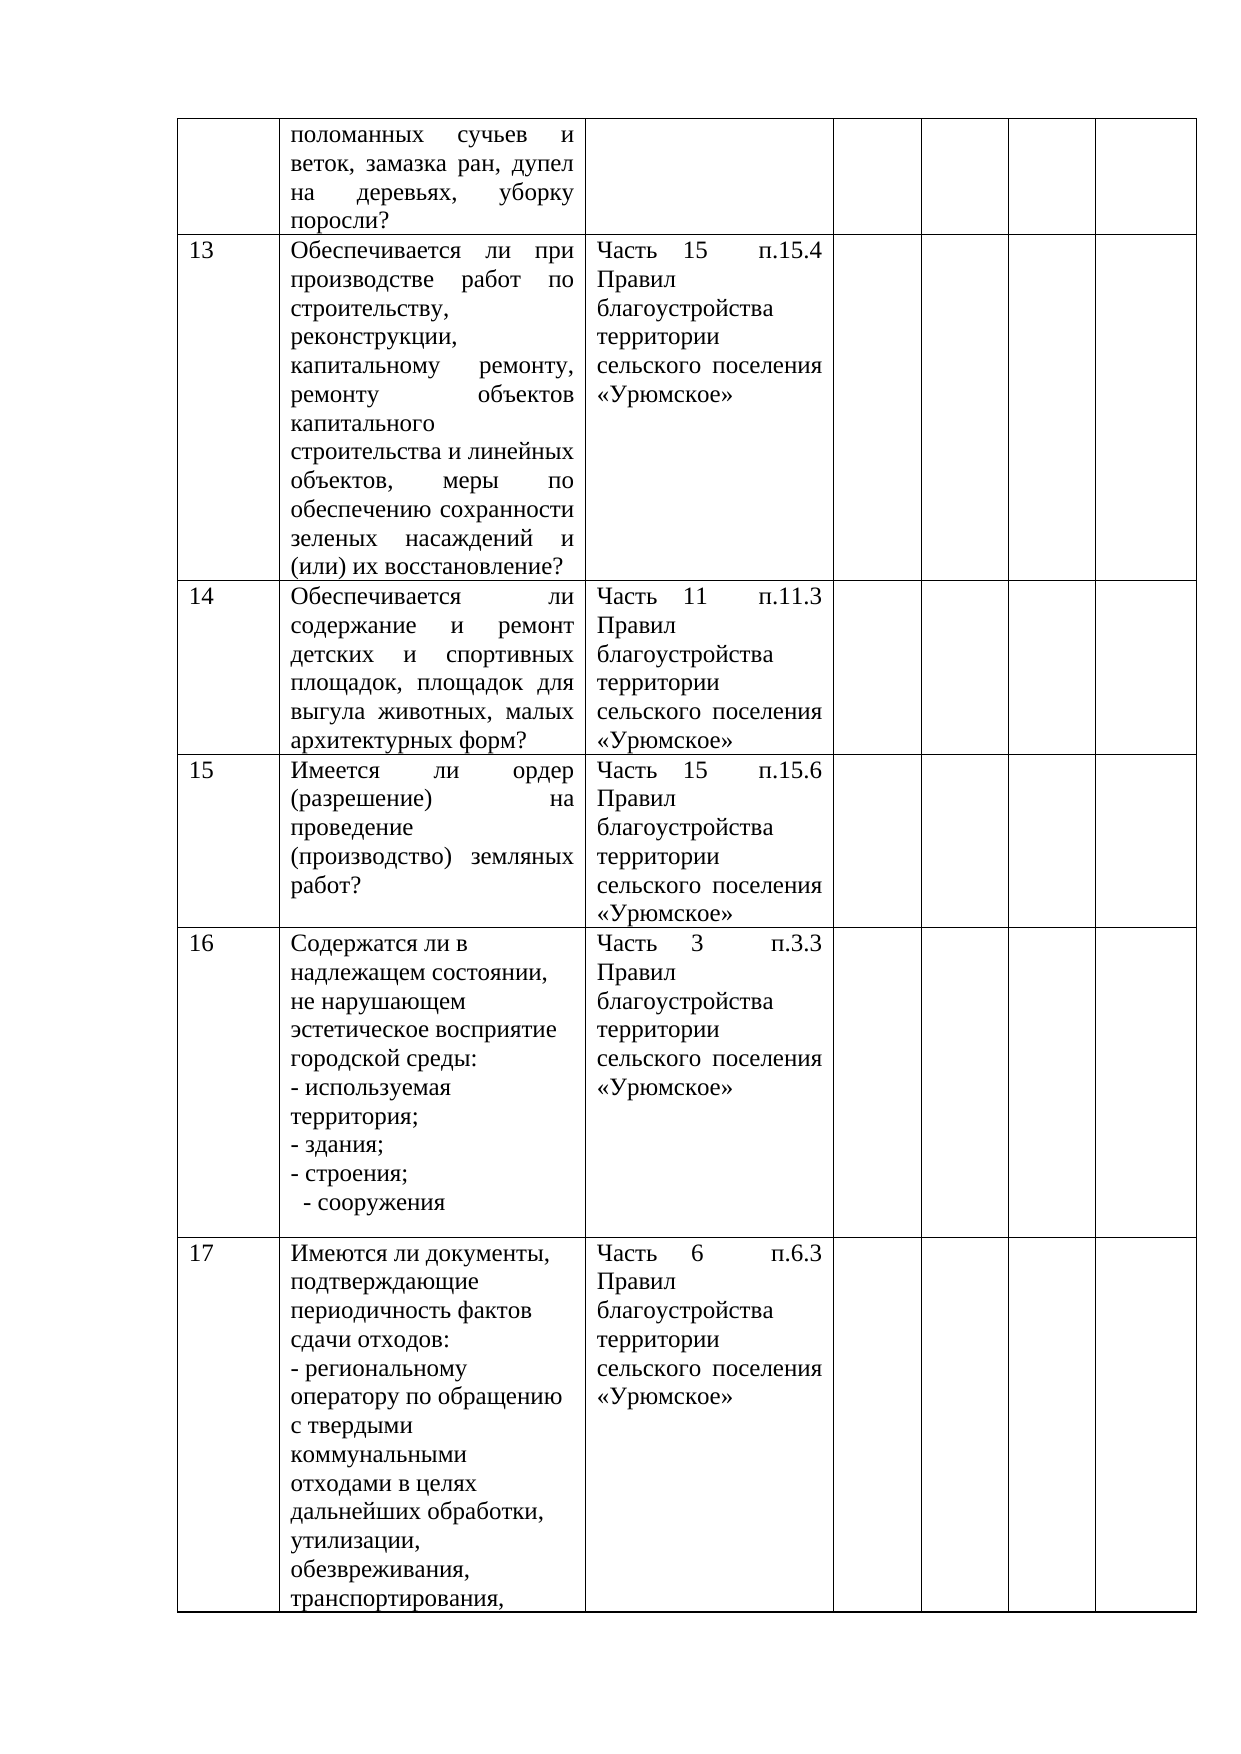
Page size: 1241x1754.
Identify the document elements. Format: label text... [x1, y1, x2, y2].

table_cell [1096, 1238, 1196, 1611]
table_cell Часть 15 п.15.6 Правил благоустройства территории сельского поселения «Урюмское» [586, 755, 833, 927]
table_cell 14 [178, 581, 279, 754]
table_cell [1009, 928, 1095, 1237]
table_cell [280, 119, 585, 234]
table_cell [1009, 119, 1095, 234]
table_cell [1009, 581, 1095, 754]
table_cell Обеспечивается ли содержание и ремонт детских и спортивных площадок, площадок для выгула животных, малых архитектурных форм? [280, 581, 585, 754]
table_cell [922, 928, 1008, 1237]
table_cell [834, 755, 921, 927]
table_cell [834, 1238, 921, 1611]
table_cell [1009, 1238, 1095, 1611]
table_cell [586, 1238, 833, 1611]
table_cell [1009, 755, 1095, 927]
table_cell 17 [178, 1238, 279, 1611]
table_cell 16 [178, 928, 279, 1237]
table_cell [586, 119, 833, 234]
table_cell [922, 755, 1008, 927]
table_cell [834, 928, 921, 1237]
table_cell [1096, 119, 1196, 234]
table_cell [922, 1238, 1008, 1611]
table_cell Часть 15 п.15.4 Правил благоустройства территории сельского поселения «Урюмское» [586, 235, 833, 580]
table_cell Часть 3 п.3.3 Правил благоустройства территории сельского поселения «Урюмское» [586, 928, 833, 1237]
table_cell Содержатся ли в надлежащем состоянии, не нарушающем эстетическое восприятие городской среды: - используемая территория; - здания; - строения; - сооружения [280, 928, 585, 1237]
table_cell [834, 119, 921, 234]
table_cell [922, 581, 1008, 754]
table_cell 12 [178, 119, 279, 234]
table_cell Обеспечивается ли при производстве работ по строительству, реконструкции, капитальному ремонту, ремонту объектов капитального строительства и линейных объектов, меры по обеспечению сохранности зеленых насаждений и (или) их восстановление? [280, 235, 585, 580]
table_cell [1096, 235, 1196, 580]
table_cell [280, 1238, 585, 1611]
table_cell [834, 235, 921, 580]
table_cell Часть 11 п.11.3 Правил благоустройства территории сельского поселения «Урюмское» [586, 581, 833, 754]
table_cell [834, 581, 921, 754]
table_cell [1009, 235, 1095, 580]
table_cell [922, 119, 1008, 234]
table_cell 15 [178, 755, 279, 927]
table_cell [1096, 928, 1196, 1237]
table_cell 13 [178, 235, 279, 580]
table_cell [922, 235, 1008, 580]
table_cell [1096, 755, 1196, 927]
table_cell [1096, 581, 1196, 754]
table_cell Имеется ли ордер (разрешение) на проведение (производство) земляных работ? [280, 755, 585, 927]
